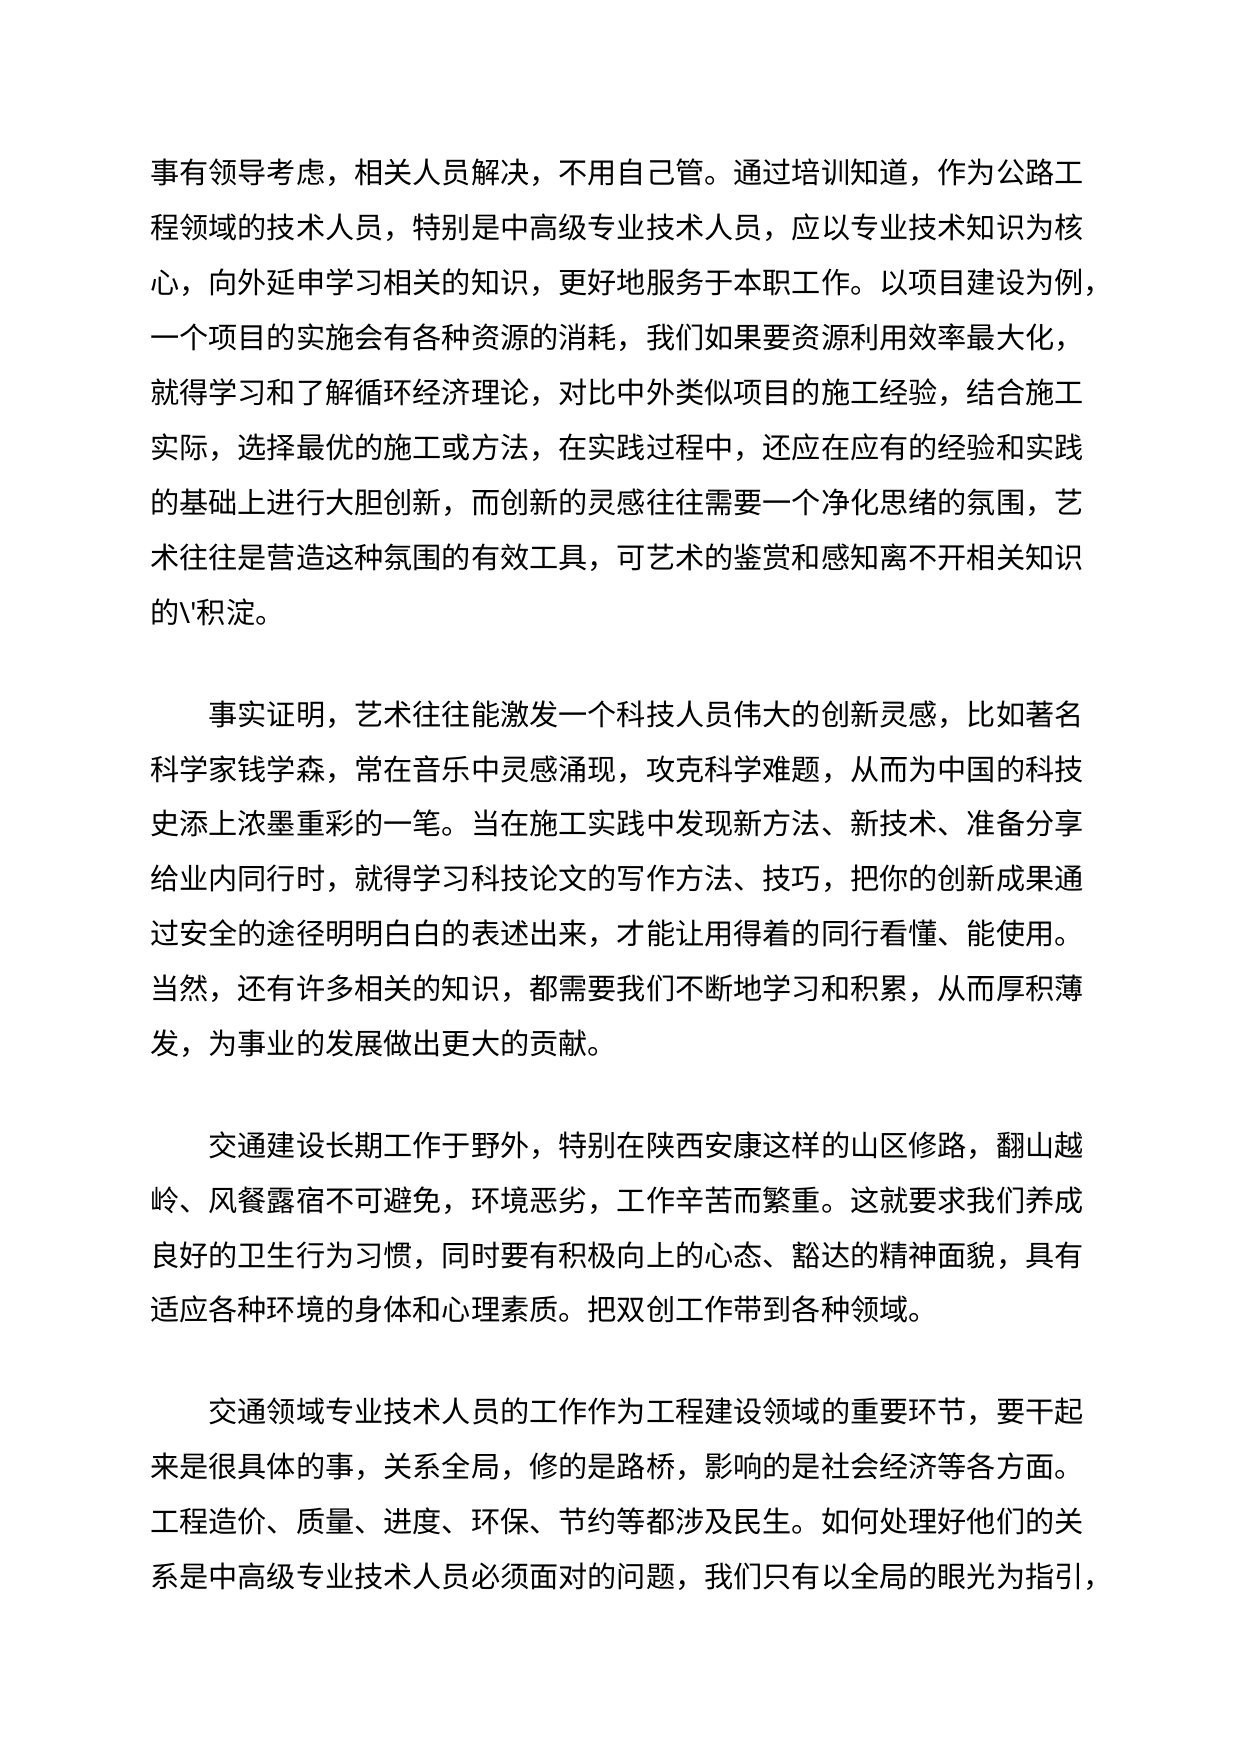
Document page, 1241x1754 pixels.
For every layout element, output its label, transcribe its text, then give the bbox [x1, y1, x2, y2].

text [150, 150, 1090, 632]
text 事实证明，艺术往往能激发一个科技人员伟大的创新灵感，比如著名科学家钱学森，常在音乐中灵感涌现，攻克科学难题，从而为中国的科技史添上浓墨重彩的一笔。当在施工实践中发现新方法、新技术、准备分享给业内同行时，就得学习科技论文的写作方法、技巧，把你的创新成果通过安全的途径明明白白的表述出来，才能让用得着的同行看懂、能使用。当然，还有许多相关的知识，都需要我们不断地学习和积累，从而厚积薄发，为事业的发展做出更大的贡献。 [150, 691, 1090, 1063]
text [150, 1389, 1090, 1596]
text 交通建设长期工作于野外，特别在陕西安康这样的山区修路，翻山越岭、风餐露宿不可避免，环境恶劣，工作辛苦而繁重。这就要求我们养成良好的卫生行为习惯，同时要有积极向上的心态、豁达的精神面貌，具有适应各种环境的身体和心理素质。把双创工作带到各种领域。 [150, 1122, 1090, 1329]
